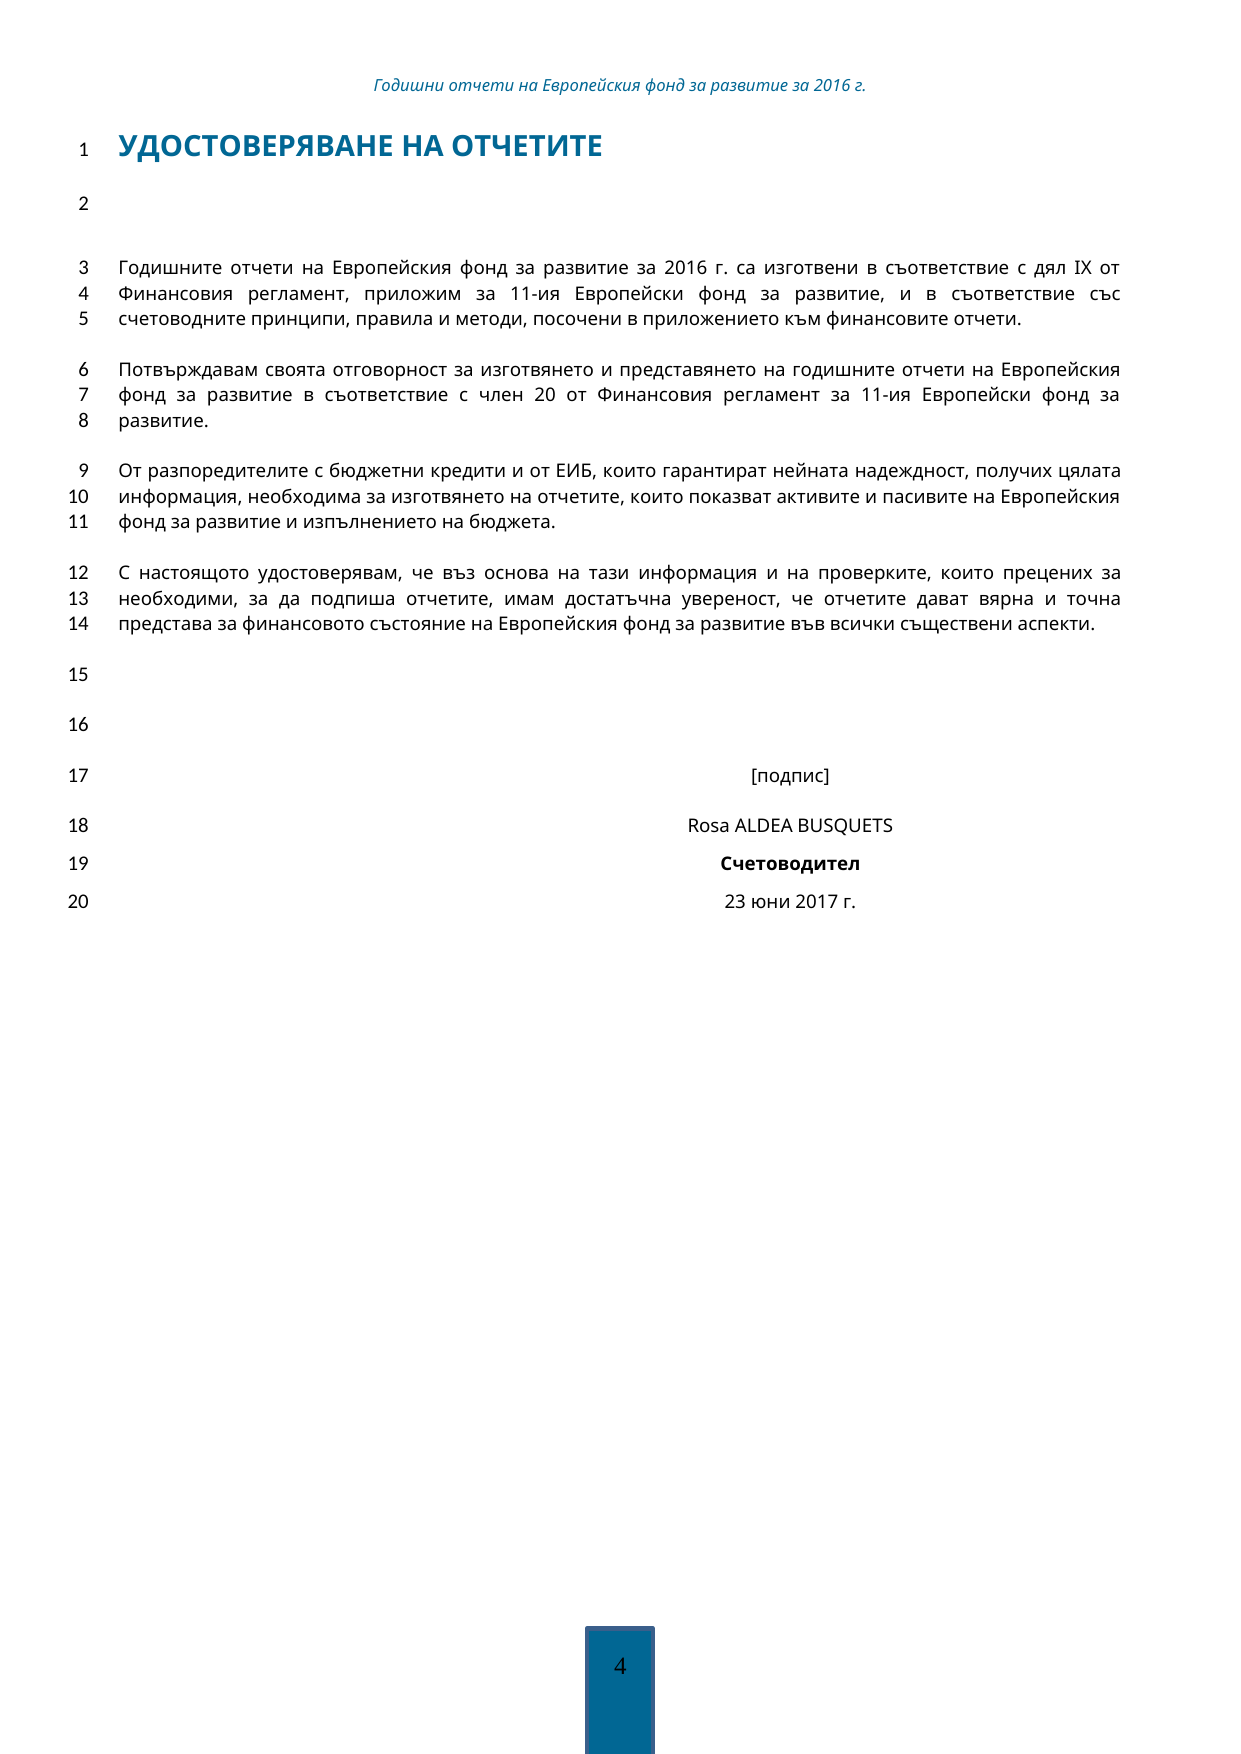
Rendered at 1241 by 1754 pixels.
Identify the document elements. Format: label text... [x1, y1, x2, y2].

text [подпис] [576, 762, 1004, 787]
text Потвърждавам своята отговорност за изготвянето и представянето на годишните отчети на Европейския фонд за развитие в съответствие с член 20 от Финансовия регламент за 11-ия Европейски фонд за развитие. [118, 356, 1122, 433]
text С настоящото удостоверявам, че въз основа на тази информация и на проверките, които прецених за необходими, за да подпиша отчетите, имам достатъчна увереност, че отчетите дават вярна и точна представа за финансовото състояние на Европейския фонд за развитие във всички съществени аспекти. [118, 559, 1122, 636]
text Годишните отчети на Европейския фонд за развитие за 2016 г. са изготвени в съответствие с дял IX от Финансовия регламент, приложим за 11-ия Европейски фонд за развитие, и в съответствие със счетоводните принципи, правила и методи, посочени в приложението към финансовите отчети. [118, 254, 1122, 331]
text Rosa ALDEA BUSQUETS [576, 812, 1004, 838]
text 23 юни 2017 г. [576, 888, 1004, 914]
title УДОСТОВЕРЯВАНЕ НА ОТЧЕТИТЕ [118, 125, 1122, 165]
text Счетоводител [576, 850, 1004, 876]
text От разпоредителите с бюджетни кредити и от ЕИБ, които гарантират нейната надеждност, получих цялата информация, необходима за изготвянето на отчетите, които показват активите и пасивите на Европейския фонд за развитие и изпълнението на бюджета. [118, 458, 1122, 534]
